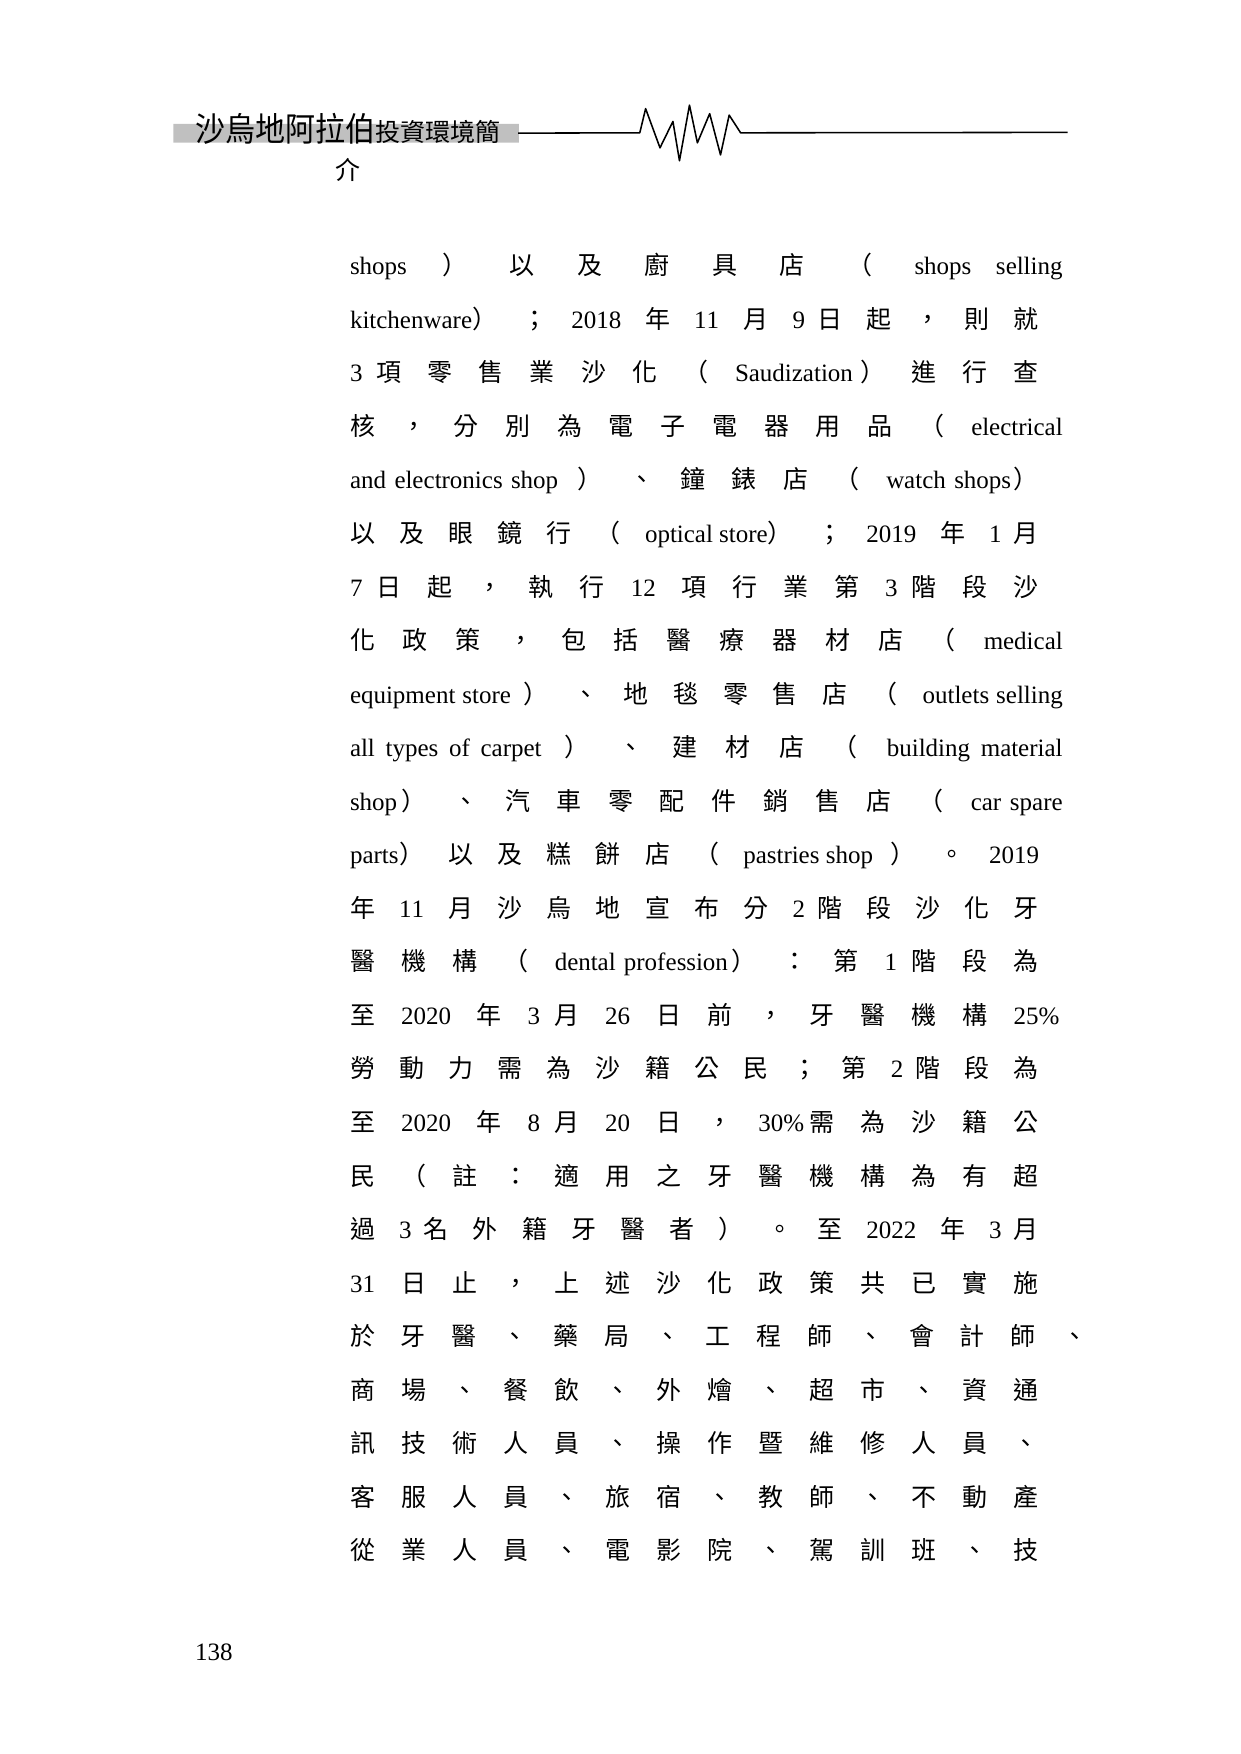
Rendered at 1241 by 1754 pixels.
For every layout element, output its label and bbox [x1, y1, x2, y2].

text [276, 237, 1063, 1576]
